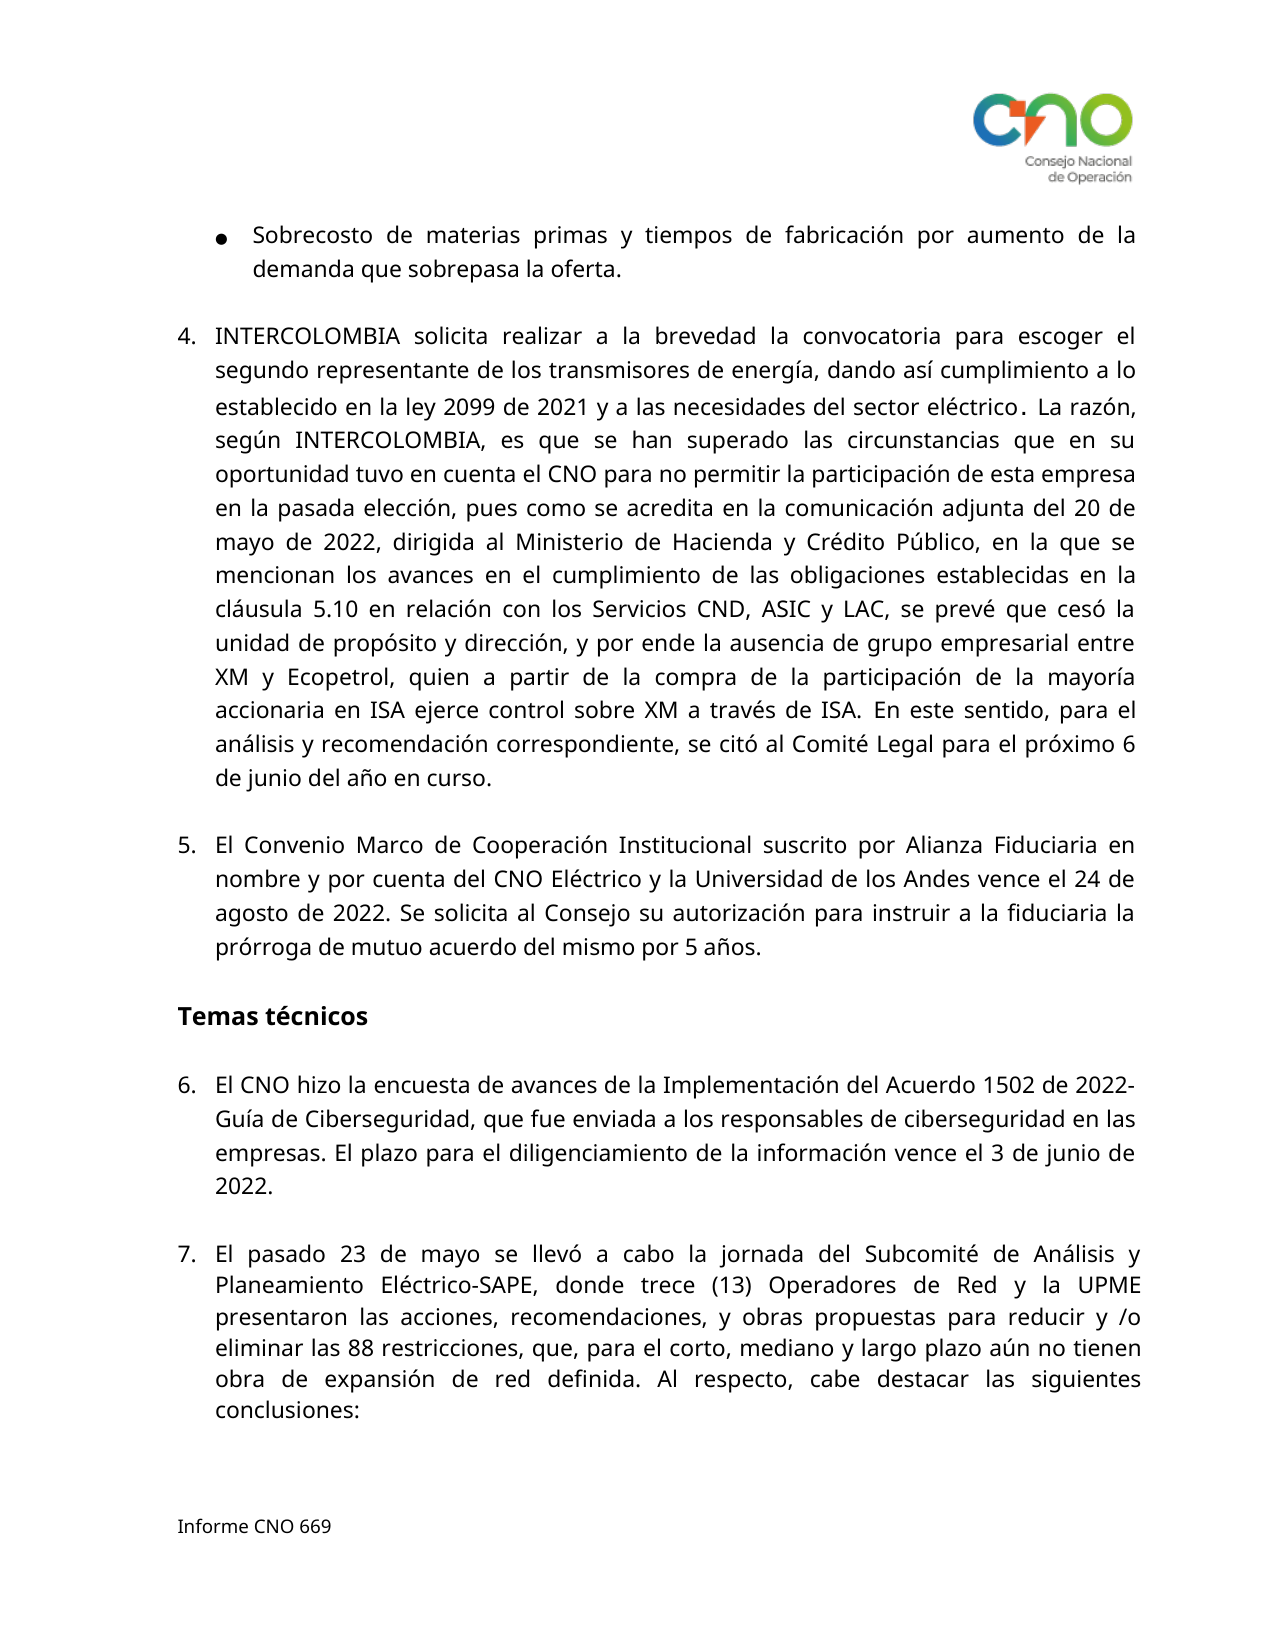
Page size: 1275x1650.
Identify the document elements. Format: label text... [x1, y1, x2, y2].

list El Convenio Marco de Cooperación Institucional suscrito por Alianza Fiduciaria en nombre y por cuenta del CNO Eléctrico y la Universidad de los Andes vence el 24 de agosto de 2022. Se solicita al Consejo su autorización para instruir a la fiduciaria la prórroga de mutuo acuerdo del mismo por 5 años. [177, 829, 1137, 962]
list INTERCOLOMBIA solicita realizar a la brevedad la convocatoria para escoger el segundo representante de los transmisores de energía, dando así cumplimiento a lo establecido en la ley 2099 de 2021 y a las necesidades del sector eléctrico. La razón, según INTERCOLOMBIA, es que se han superado las circunstancias que en su oportunidad tuvo en cuenta el CNO para no permitir la participación de esta empresa en la pasada elección, pues como se acredita en la comunicación adjunta del 20 de mayo de 2022, dirigida al Ministerio de Hacienda y Crédito Público, en la que se mencionan los avances en el cumplimiento de las obligaciones establecidas en la cláusula 5.10 en relación con los Servicios CND, ASIC y LAC, se prevé que cesó la unidad de propósito y dirección, y por ende la ausencia de grupo empresarial entre XM y Ecopetrol, quien a partir de la compra de la participación de la mayoría accionaria en ISA ejerce control sobre XM a través de ISA. En este sentido, para el análisis y recomendación correspondiente, se citó al Comité Legal para el próximo 6 de junio del año en curso. [177, 320, 1137, 793]
list Sobrecosto de materias primas y tiempos de fabricación por aumento de la demanda que sobrepasa la oferta. [215, 219, 1137, 284]
text Temas técnicos [177, 998, 1137, 1032]
list El pasado 23 de mayo se llevó a cabo la jornada del Subcomité de Análisis y Planeamiento Eléctrico-SAPE, donde trece (13) Operadores de Red y la UPME presentaron las acciones, recomendaciones, y obras propuestas para reducir y /o eliminar las 88 restricciones, que, para el corto, mediano y largo plazo aún no tienen obra de expansión de red definida. Al respecto, cabe destacar las siguientes conclusiones: [177, 1238, 1143, 1426]
picture [969, 88, 1137, 191]
list El CNO hizo la encuesta de avances de la Implementación del Acuerdo 1502 de 2022-Guía de Ciberseguridad, que fue enviada a los responsables de ciberseguridad en las empresas. El plazo para el diligenciamiento de la información vence el 3 de junio de 2022. [177, 1069, 1137, 1202]
